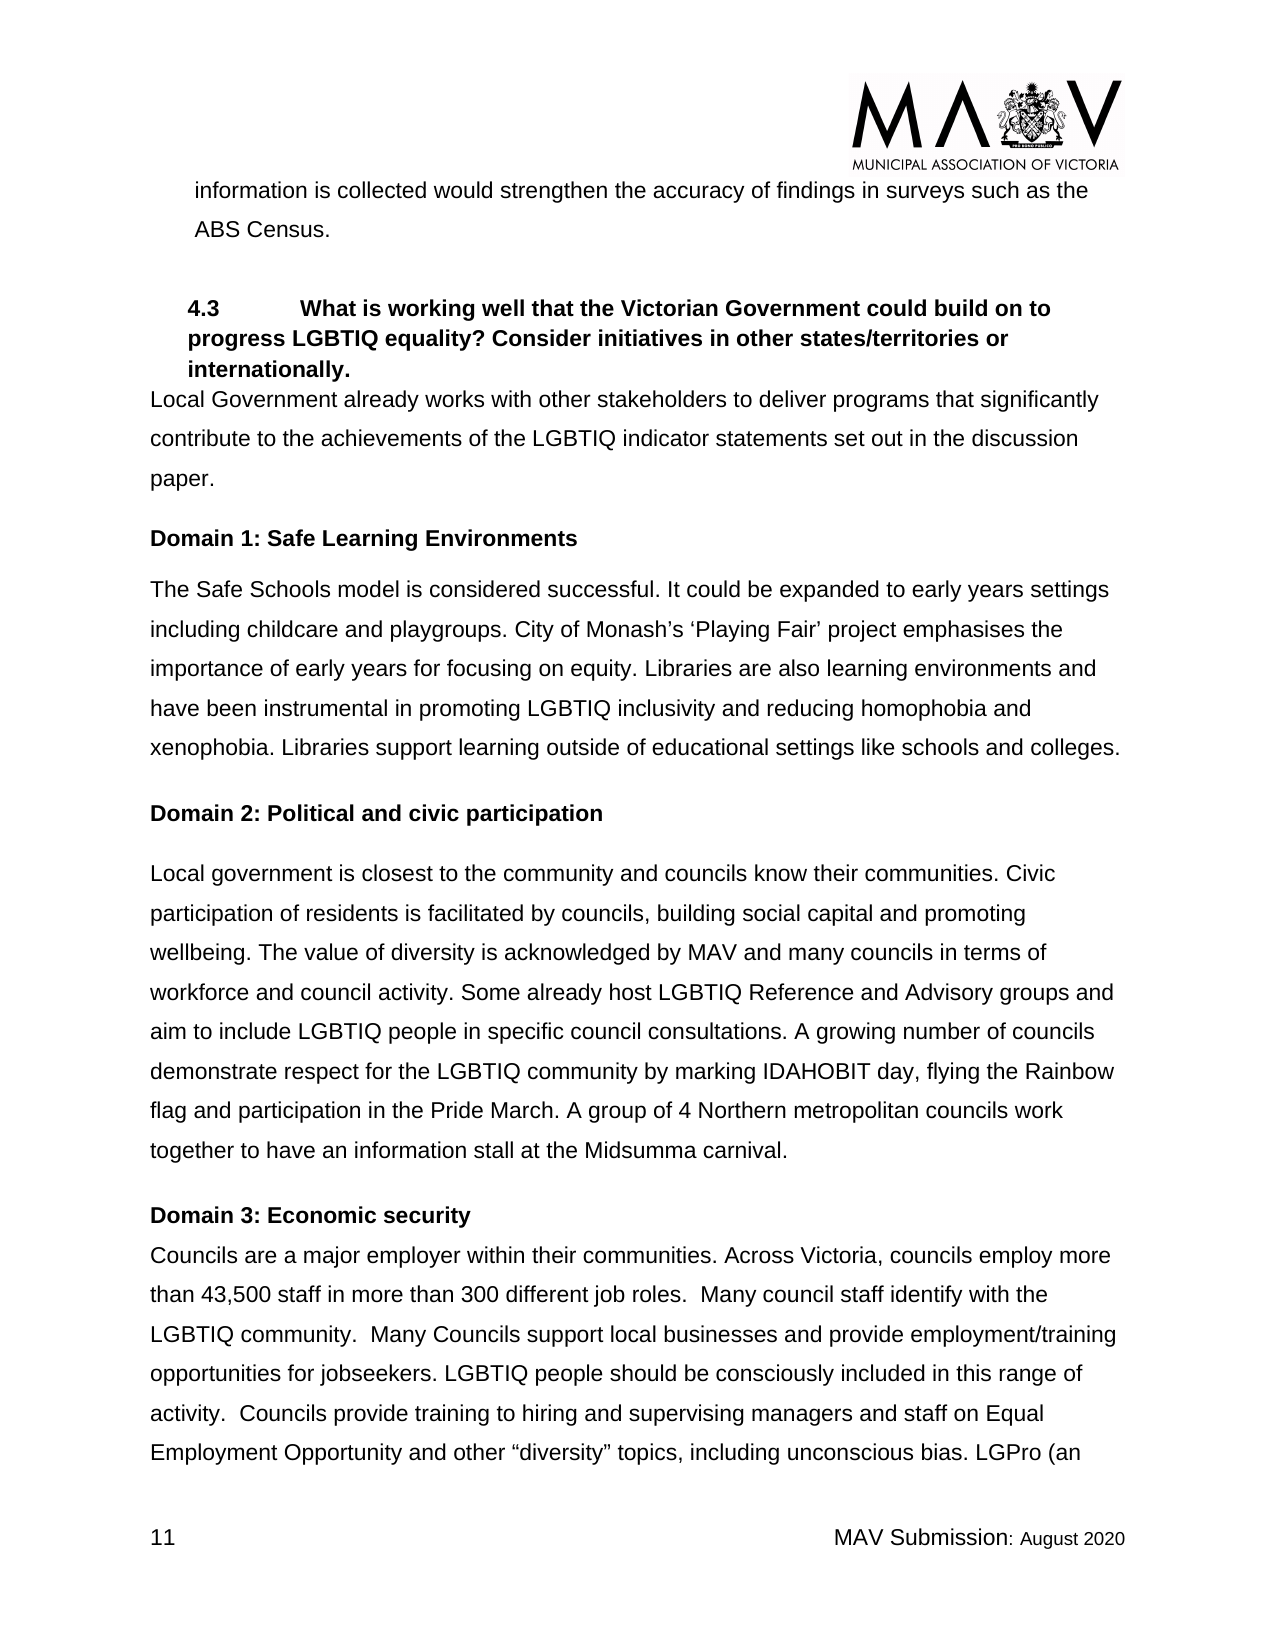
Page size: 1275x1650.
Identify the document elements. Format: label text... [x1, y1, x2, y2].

text Local government is closest to the community and councils know their communities. Civic participation of residents is facilitated by councils, building social capital and promoting wellbeing. The value of diversity is acknowledged by MAV and many councils in terms of workforce and council activity. Some already host LGBTIQ Reference and Advisory groups and aim to include LGBTIQ people in specific council consultations. A growing number of councils demonstrate respect for the LGBTIQ community by marking IDAHOBIT day, flying the Rainbow flag and participation in the Pride March. A group of 4 Northern metropolitan councils work together to have an information stall at the Midsumma carnival. [150, 860, 1125, 1163]
text The Safe Schools model is considered successful. It could be expanded to early years settings including childcare and playgroups. City of Monash’s ‘Playing Fair’ project emphasises the importance of early years for focusing on equity. Libraries are also learning environments and have been instrumental in promoting LGBTIQ inclusivity and reducing homophobia and xenophobia. Libraries support learning outside of educational settings like schools and colleges. [150, 576, 1125, 760]
subtitle 4.3 What is working well that the Victorian Government could build on to progress LGBTIQ equality? Consider initiatives in other states/territories or internationally. [187, 295, 1125, 382]
text Domain 2: Political and civic participation [150, 800, 1125, 826]
text Domain 3: Economic security [150, 1202, 1125, 1229]
picture [848, 73, 1125, 177]
text Local Government already works with other stakeholders to deliver programs that significantly contribute to the achievements of the LGBTIQ indicator statements set out in the discussion paper. [150, 386, 1125, 491]
text Domain 1: Safe Learning Environments [150, 525, 1125, 551]
